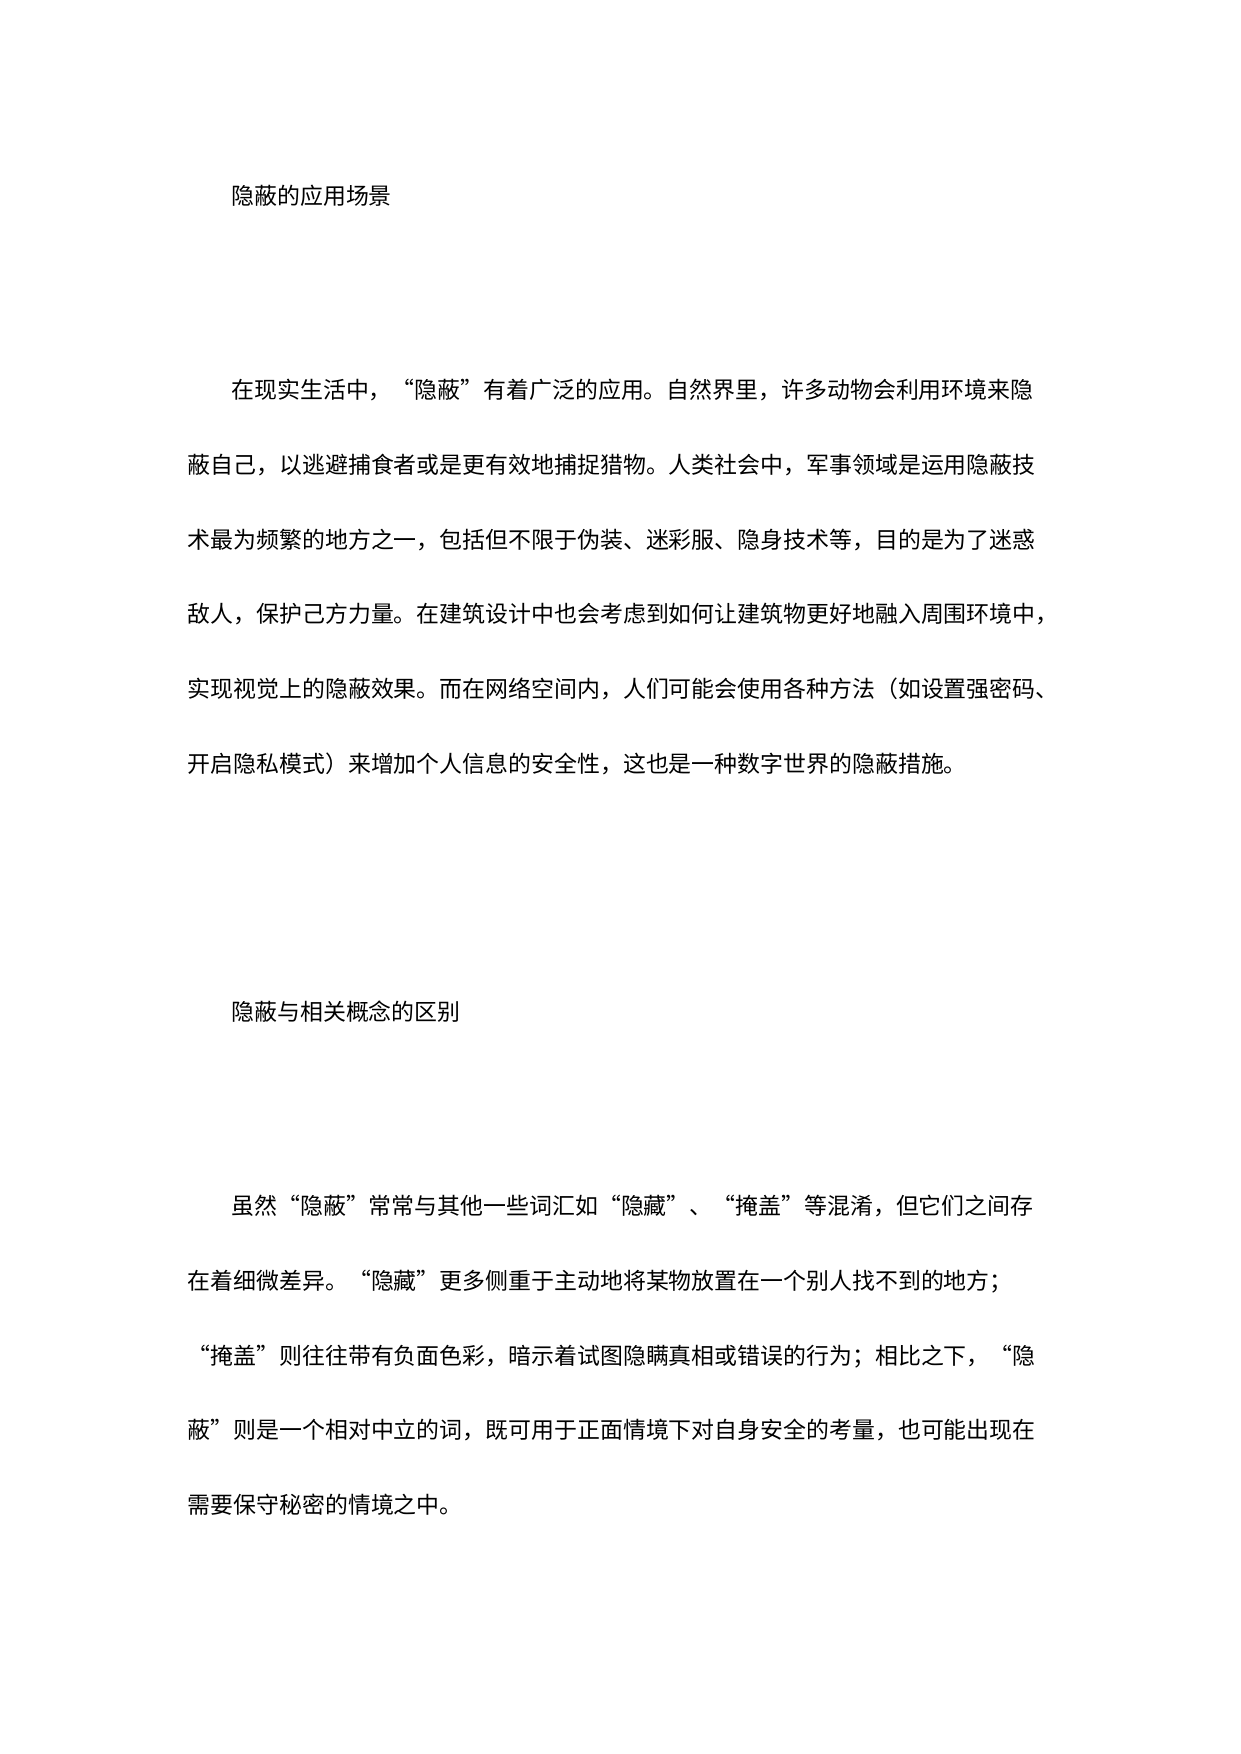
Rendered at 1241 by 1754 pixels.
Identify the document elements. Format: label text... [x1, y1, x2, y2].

text 在现实生活中，“隐蔽”有着广泛的应用。自然界里，许多动物会利用环境来隐蔽自己，以逃避捕食者或是更有效地捕捉猎物。人类社会中，军事领域是运用隐蔽技术最为频繁的地方之一，包括但不限于伪装、迷彩服、隐身技术等，目的是为了迷惑敌人，保护己方力量。在建筑设计中也会考虑到如何让建筑物更好地融入周围环境中，实现视觉上的隐蔽效果。而在网络空间内，人们可能会使用各种方法（如设置强密码、开启隐私模式）来增加个人信息的安全性，这也是一种数字世界的隐蔽措施。 [187, 356, 1053, 795]
text 隐蔽与相关概念的区别 [187, 978, 1053, 1043]
text 隐蔽的应用场景 [187, 162, 1053, 227]
text 虽然“隐蔽”常常与其他一些词汇如“隐藏”、“掩盖”等混淆，但它们之间存在着细微差异。“隐藏”更多侧重于主动地将某物放置在一个别人找不到的地方；“掩盖”则往往带有负面色彩，暗示着试图隐瞒真相或错误的行为；相比之下，“隐蔽”则是一个相对中立的词，既可用于正面情境下对自身安全的考量，也可能出现在需要保守秘密的情境之中。 [187, 1172, 1053, 1536]
